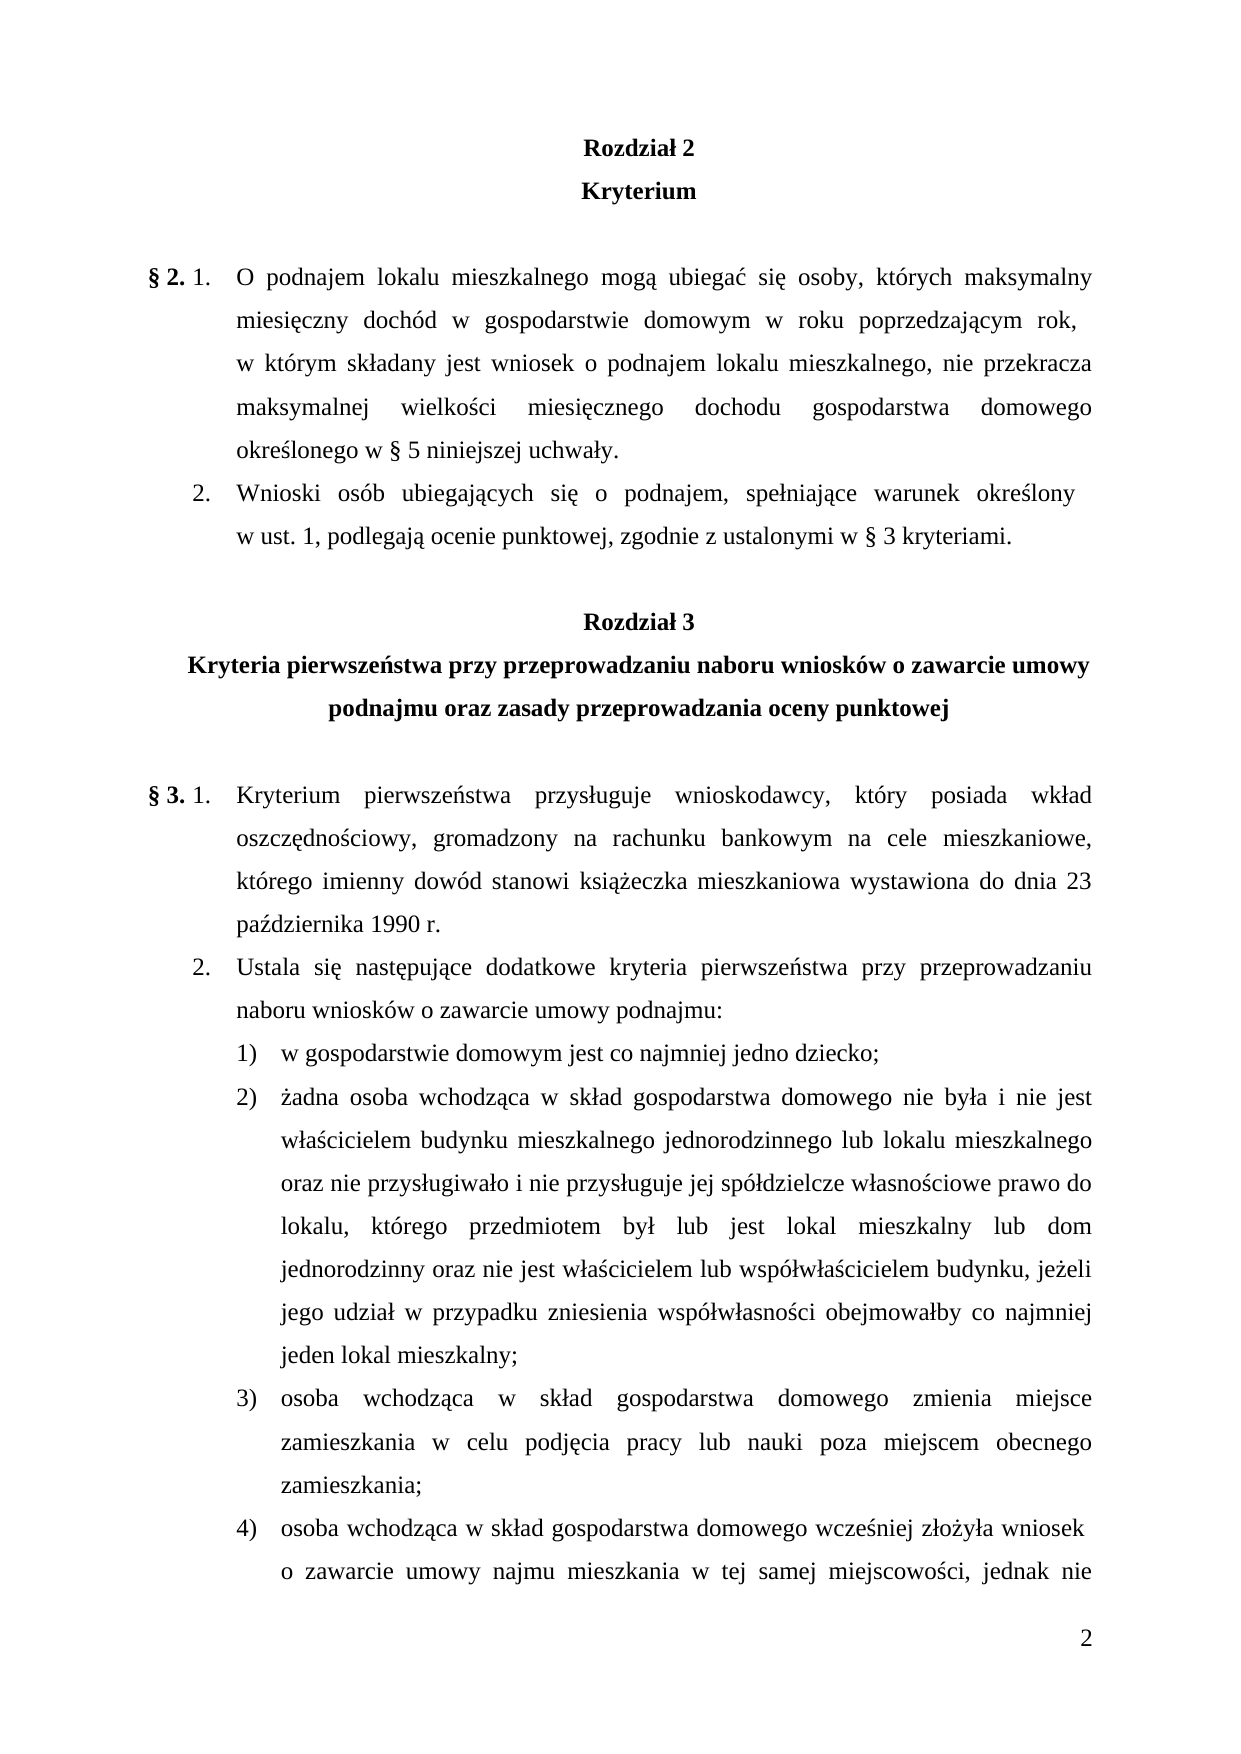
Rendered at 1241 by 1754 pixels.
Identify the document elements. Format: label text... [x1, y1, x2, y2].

text Kryteria pierwszeństwa przy przeprowadzaniu naboru wniosków o zawarcie umowy podnajmu oraz zasady przeprowadzania oceny punktowej [185, 650, 1093, 722]
text § 2. 1. O podnajem lokalu mieszkalnego mogą ubiegać się osoby, których maksymalny miesięczny dochód w gospodarstwie domowym w roku poprzedzającym rok, w którym składany jest wniosek o podnajem lokalu mieszkalnego, nie przekracza maksymalnej wielkości miesięcznego dochodu gospodarstwa domowego określonego w § 5 niniejszej uchwały. [148, 262, 1093, 463]
list żadna osoba wchodząca w skład gospodarstwa domowego nie była i nie jest właścicielem budynku mieszkalnego jednorodzinnego lub lokalu mieszkalnego oraz nie przysługiwało i nie przysługuje jej spółdzielcze własnościowe prawo do lokalu, którego przedmiotem był lub jest lokal mieszkalny lub dom jednorodzinny oraz nie jest właścicielem lub współwłaścicielem budynku, jeżeli jego udział w przypadku zniesienia współwłasności obejmowałby co najmniej jeden lokal mieszkalny; [236, 1082, 1093, 1369]
text 2. Wnioski osób ubiegających się o podnajem, spełniające warunek określony w ust. 1, podlegają ocenie punktowej, zgodnie z ustalonymi w § 3 kryteriami. [192, 478, 1093, 550]
list osoba wchodząca w skład gospodarstwa domowego zmienia miejsce zamieszkania w celu podjęcia pracy lub nauki poza miejscem obecnego zamieszkania; [236, 1383, 1093, 1498]
text Kryterium [185, 176, 1093, 205]
text § 3. 1. Kryterium pierwszeństwa przysługuje wnioskodawcy, który posiada wkład oszczędnościowy, gromadzony na rachunku bankowym na cele mieszkaniowe, którego imienny dowód stanowi książeczka mieszkaniowa wystawiona do dnia 23 października 1990 r. [148, 780, 1093, 938]
text Rozdział 3 [185, 607, 1093, 636]
text Rozdział 2 [185, 133, 1093, 162]
list w gospodarstwie domowym jest co najmniej jedno dziecko; [236, 1038, 1093, 1067]
text 2. Ustala się następujące dodatkowe kryteria pierwszeństwa przy przeprowadzaniu naboru wniosków o zawarcie umowy podnajmu: [192, 952, 1093, 1024]
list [236, 1513, 1093, 1585]
